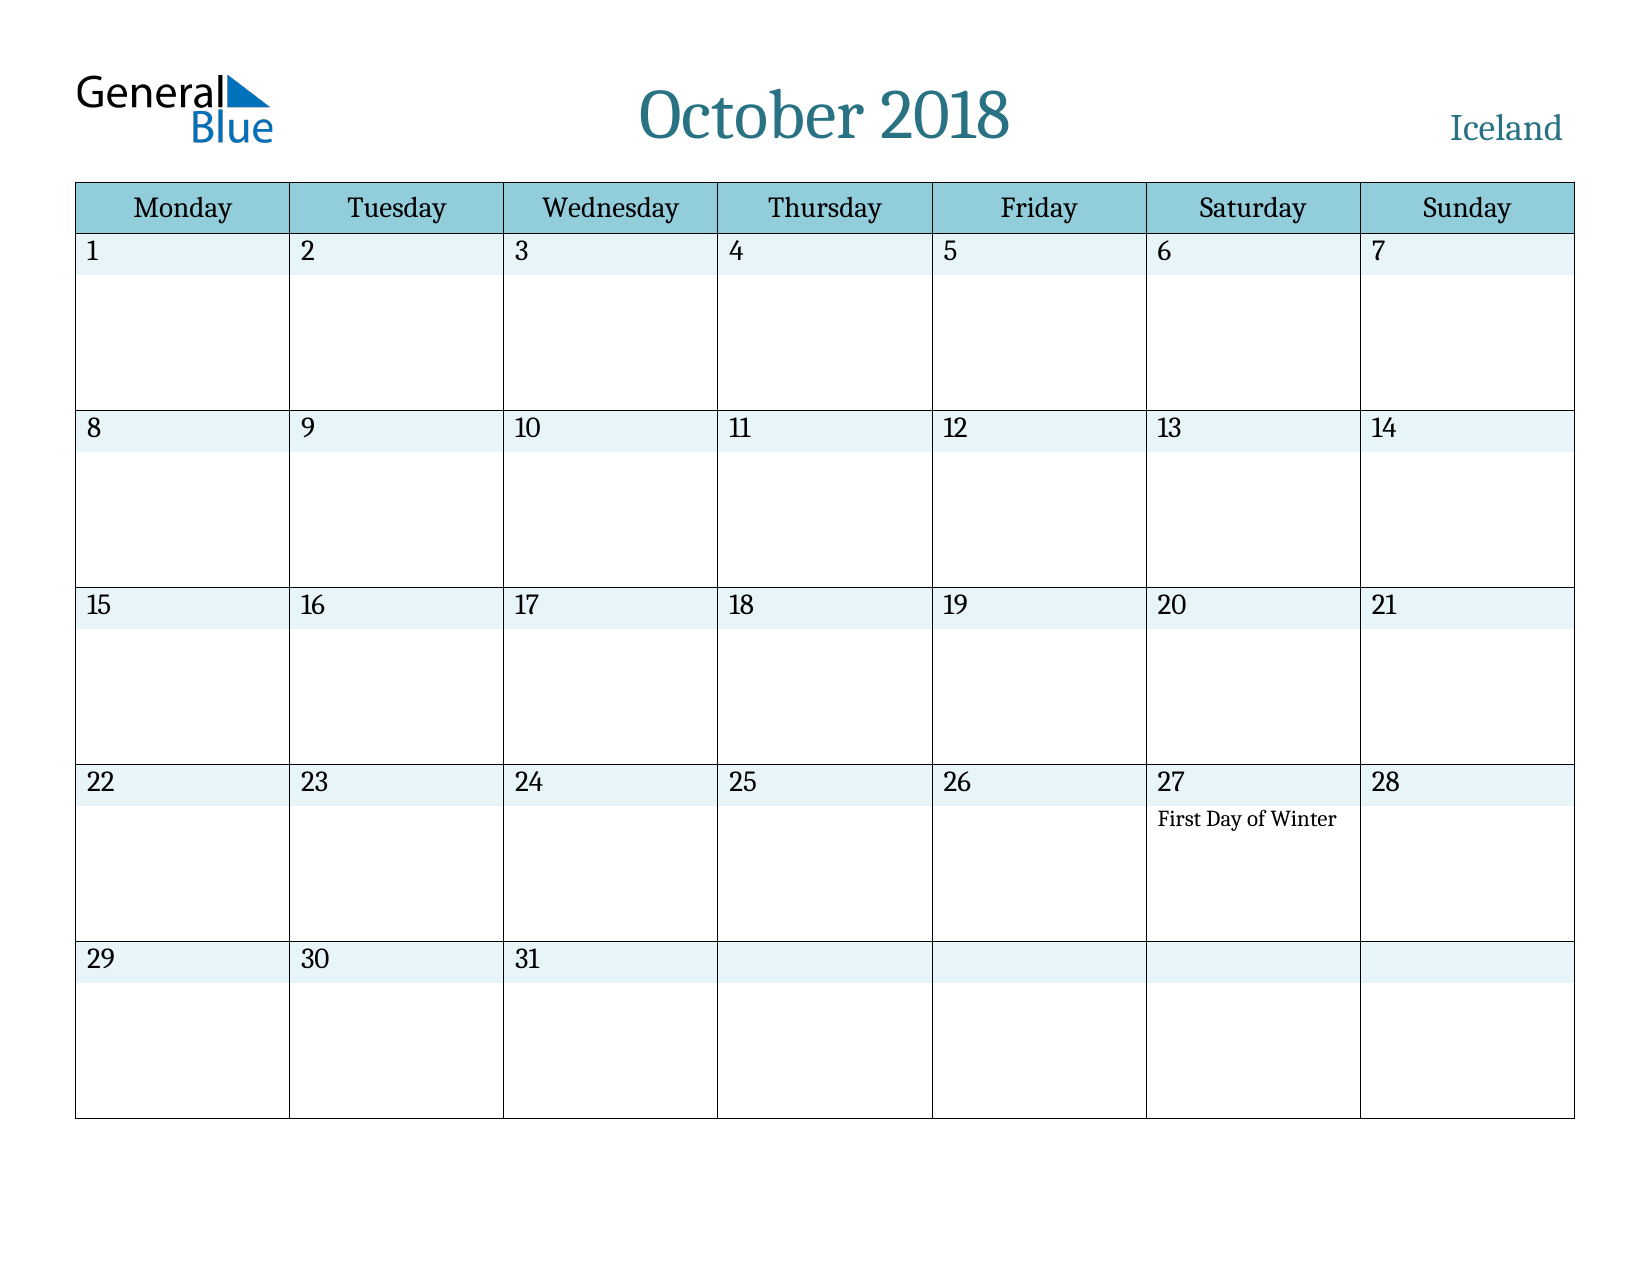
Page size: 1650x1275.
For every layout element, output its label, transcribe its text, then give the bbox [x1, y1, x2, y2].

table_cell [1361, 275, 1574, 410]
table_cell [718, 275, 932, 410]
table_cell [290, 452, 503, 587]
table_cell [718, 942, 932, 983]
table_cell [1147, 275, 1360, 410]
table_cell 31 [504, 942, 717, 983]
table_cell 16 [290, 588, 503, 629]
table_cell Sunday [1361, 183, 1574, 233]
table_cell 18 [718, 588, 932, 629]
table_cell 26 [933, 765, 1146, 806]
table_cell [1147, 452, 1360, 587]
table_cell [1147, 629, 1360, 764]
table_cell [76, 629, 289, 764]
table_cell [76, 452, 289, 587]
table_cell 15 [76, 588, 289, 629]
table_cell 11 [718, 411, 932, 452]
table_cell [933, 629, 1146, 764]
table_cell 4 [718, 234, 932, 275]
table_cell [933, 806, 1146, 941]
table_cell 21 [1361, 588, 1574, 629]
table_cell 12 [933, 411, 1146, 452]
table_cell 24 [504, 765, 717, 806]
table_cell 17 [504, 588, 717, 629]
table_cell Monday [76, 183, 289, 233]
table_cell [504, 452, 717, 587]
table_cell [1361, 942, 1574, 983]
table_cell First Day of Winter [1147, 806, 1360, 941]
table_cell [933, 452, 1146, 587]
table_cell 9 [290, 411, 503, 452]
table_cell [504, 983, 717, 1118]
table_cell [504, 275, 717, 410]
table_cell 22 [76, 765, 289, 806]
table_cell [76, 983, 289, 1118]
table_cell [290, 275, 503, 410]
table_cell 6 [1147, 234, 1360, 275]
table_cell 3 [504, 234, 717, 275]
table_cell Saturday [1147, 183, 1360, 233]
table_cell 7 [1361, 234, 1574, 275]
table_cell Tuesday [290, 183, 503, 233]
table_cell [1361, 629, 1574, 764]
table_cell Friday [933, 183, 1146, 233]
table_cell [933, 942, 1146, 983]
table_cell [718, 629, 932, 764]
table_cell 29 [76, 942, 289, 983]
table_cell 2 [290, 234, 503, 275]
table_cell 10 [504, 411, 717, 452]
table_cell [933, 275, 1146, 410]
table_cell 1 [76, 234, 289, 275]
table_cell [1361, 983, 1574, 1118]
table_cell [290, 629, 503, 764]
table_cell [1361, 806, 1574, 941]
table_cell [1361, 452, 1574, 587]
table_cell 19 [933, 588, 1146, 629]
table_cell 25 [718, 765, 932, 806]
table_cell 30 [290, 942, 503, 983]
table_cell [718, 983, 932, 1118]
table_header October 2018 [504, 75, 1146, 182]
table_header Iceland [1146, 75, 1574, 182]
table_cell 27 [1147, 765, 1360, 806]
table_cell [1147, 983, 1360, 1118]
table_cell 5 [933, 234, 1146, 275]
table_cell [718, 806, 932, 941]
table_cell [1147, 942, 1360, 983]
table_cell [290, 806, 503, 941]
table_header [76, 75, 503, 182]
table_cell 13 [1147, 411, 1360, 452]
table_cell 8 [76, 411, 289, 452]
table_cell Wednesday [504, 183, 717, 233]
table_cell 20 [1147, 588, 1360, 629]
picture [77, 75, 273, 143]
table_cell Thursday [718, 183, 932, 233]
table_cell [504, 806, 717, 941]
table_cell [76, 806, 289, 941]
table_cell [290, 983, 503, 1118]
table_cell [504, 629, 717, 764]
table_cell 14 [1361, 411, 1574, 452]
table_cell [76, 275, 289, 410]
table_cell 23 [290, 765, 503, 806]
table_cell 28 [1361, 765, 1574, 806]
table_cell [718, 452, 932, 587]
table_cell [933, 983, 1146, 1118]
